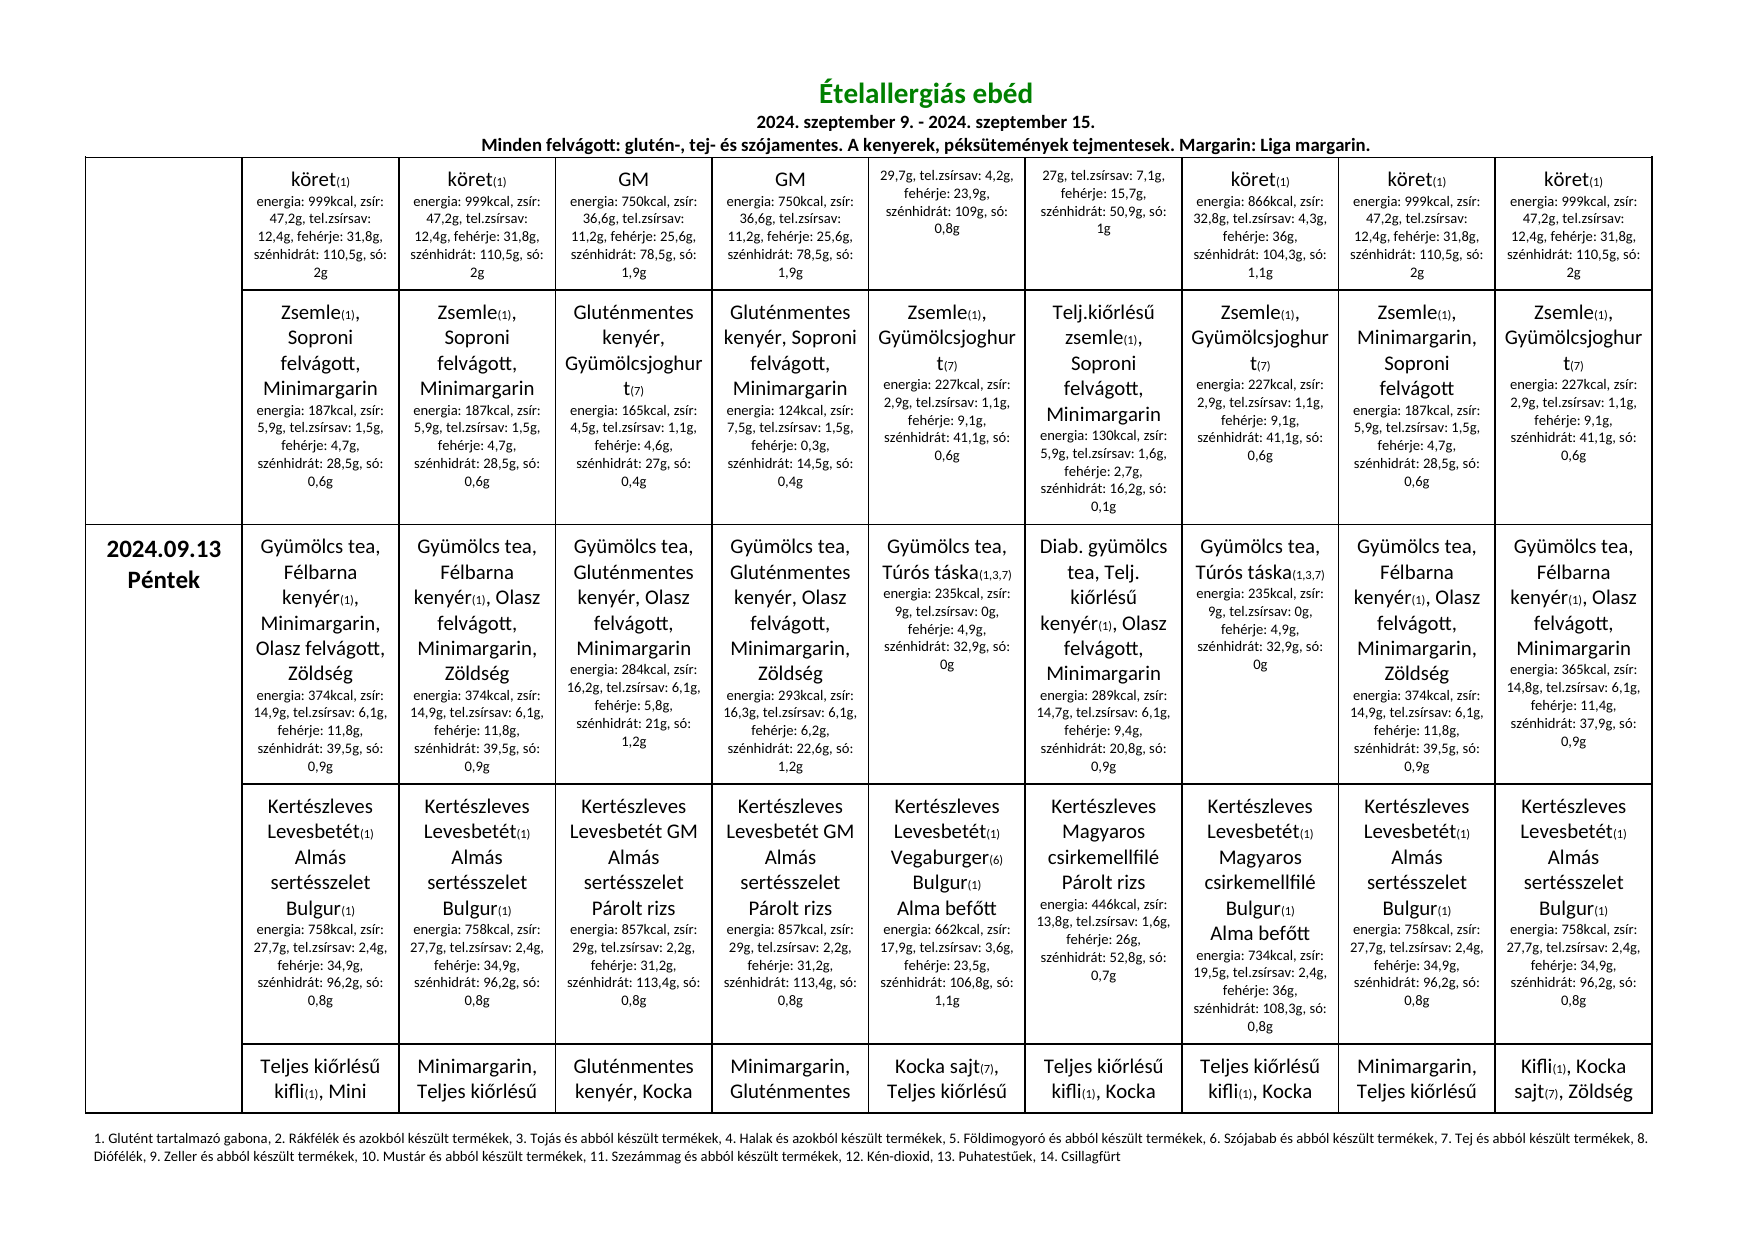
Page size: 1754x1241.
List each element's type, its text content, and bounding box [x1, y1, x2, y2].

table_cell Kertészleves Levesbetét(1) Almás sertésszelet Bulgur(1) energia: 758kcal, zsír: 27,7g, tel.zsírsav: 2,4g, fehérje: 34,9g, szénhidrát: 96,2g, só: 0,8g [1496, 785, 1651, 1043]
table_cell Zsemle(1), Gyümölcsjoghurt(7) energia: 227kcal, zsír: 2,9g, tel.zsírsav: 1,1g, fehérje: 9,1g, szénhidrát: 41,1g, só: 0,6g [1183, 291, 1338, 523]
table_cell Zsemle(1), Gyümölcsjoghurt(7) energia: 227kcal, zsír: 2,9g, tel.zsírsav: 1,1g, fehérje: 9,1g, szénhidrát: 41,1g, só: 0,6g [1496, 291, 1651, 523]
table_cell Gyümölcs tea, Félbarna kenyér(1), Olasz felvágott, Minimargarin energia: 365kcal, zsír: 14,8g, tel.zsírsav: 6,1g, fehérje: 11,4g, szénhidrát: 37,9g, só: 0,9g [1496, 525, 1651, 783]
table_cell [1183, 158, 1338, 289]
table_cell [556, 158, 711, 289]
table_cell Gyümölcs tea, Túrós táska(1,3,7) energia: 235kcal, zsír: 9g, tel.zsírsav: 0g, fehérje: 4,9g, szénhidrát: 32,9g, só: 0g [869, 525, 1024, 783]
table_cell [400, 158, 555, 289]
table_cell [1339, 158, 1494, 289]
table_cell Kertészleves Levesbetét(1) Almás sertésszelet Bulgur(1) energia: 758kcal, zsír: 27,7g, tel.zsírsav: 2,4g, fehérje: 34,9g, szénhidrát: 96,2g, só: 0,8g [1339, 785, 1494, 1043]
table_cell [869, 1045, 1024, 1112]
table_cell Gyümölcs tea, Gluténmentes kenyér, Olasz felvágott, Minimargarin energia: 284kcal, zsír: 16,2g, tel.zsírsav: 6,1g, fehérje: 5,8g, szénhidrát: 21g, só: 1,2g [556, 525, 711, 783]
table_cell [1026, 1045, 1181, 1112]
table_cell Zsemle(1), Gyümölcsjoghurt(7) energia: 227kcal, zsír: 2,9g, tel.zsírsav: 1,1g, fehérje: 9,1g, szénhidrát: 41,1g, só: 0,6g [869, 291, 1024, 523]
table_cell Kertészleves Levesbetét GM Almás sertésszelet Párolt rizs energia: 857kcal, zsír: 29g, tel.zsírsav: 2,2g, fehérje: 31,2g, szénhidrát: 113,4g, só: 0,8g [556, 785, 711, 1043]
table_cell Kertészleves Levesbetét(1) Almás sertésszelet Bulgur(1) energia: 758kcal, zsír: 27,7g, tel.zsírsav: 2,4g, fehérje: 34,9g, szénhidrát: 96,2g, só: 0,8g [243, 785, 398, 1043]
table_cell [869, 158, 1024, 289]
table_cell Gyümölcs tea, Gluténmentes kenyér, Olasz felvágott, Minimargarin, Zöldség energia: 293kcal, zsír: 16,3g, tel.zsírsav: 6,1g, fehérje: 6,2g, szénhidrát: 22,6g, só: 1,2g [713, 525, 868, 783]
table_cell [1183, 1045, 1338, 1112]
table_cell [1496, 158, 1651, 289]
table_cell Gyümölcs tea, Félbarna kenyér(1), Olasz felvágott, Minimargarin, Zöldség energia: 374kcal, zsír: 14,9g, tel.zsírsav: 6,1g, fehérje: 11,8g, szénhidrát: 39,5g, só: 0,9g [1339, 525, 1494, 783]
table_cell Gyümölcs tea, Félbarna kenyér(1), Olasz felvágott, Minimargarin, Zöldség energia: 374kcal, zsír: 14,9g, tel.zsírsav: 6,1g, fehérje: 11,8g, szénhidrát: 39,5g, só: 0,9g [400, 525, 555, 783]
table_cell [556, 1045, 711, 1112]
table_cell Zsemle(1), Soproni felvágott, Minimargarin energia: 187kcal, zsír: 5,9g, tel.zsírsav: 1,5g, fehérje: 4,7g, szénhidrát: 28,5g, só: 0,6g [243, 291, 398, 523]
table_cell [713, 158, 868, 289]
table_cell Kertészleves Magyaros csirkemellfilé Párolt rizs energia: 446kcal, zsír: 13,8g, tel.zsírsav: 1,6g, fehérje: 26g, szénhidrát: 52,8g, só: 0,7g [1026, 785, 1181, 1043]
table_cell Gluténmentes kenyér, Gyümölcsjoghurt(7) energia: 165kcal, zsír: 4,5g, tel.zsírsav: 1,1g, fehérje: 4,6g, szénhidrát: 27g, só: 0,4g [556, 291, 711, 523]
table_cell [1339, 1045, 1494, 1112]
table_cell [713, 1045, 868, 1112]
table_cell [243, 158, 398, 289]
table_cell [1026, 158, 1181, 289]
table_cell Diab. gyümölcs tea, Telj. kiőrlésű kenyér(1), Olasz felvágott, Minimargarin energia: 289kcal, zsír: 14,7g, tel.zsírsav: 6,1g, fehérje: 9,4g, szénhidrát: 20,8g, só: 0,9g [1026, 525, 1181, 783]
table_cell Kertészleves Levesbetét(1) Magyaros csirkemellfilé Bulgur(1) Alma befőtt energia: 734kcal, zsír: 19,5g, tel.zsírsav: 2,4g, fehérje: 36g, szénhidrát: 108,3g, só: 0,8g [1183, 785, 1338, 1043]
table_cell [1496, 1045, 1651, 1112]
table_cell Kertészleves Levesbetét GM Almás sertésszelet Párolt rizs energia: 857kcal, zsír: 29g, tel.zsírsav: 2,2g, fehérje: 31,2g, szénhidrát: 113,4g, só: 0,8g [713, 785, 868, 1043]
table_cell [243, 1045, 398, 1112]
table_cell Telj.kiőrlésű zsemle(1), Soproni felvágott, Minimargarin energia: 130kcal, zsír: 5,9g, tel.zsírsav: 1,6g, fehérje: 2,7g, szénhidrát: 16,2g, só: 0,1g [1026, 291, 1181, 523]
table_cell Zsemle(1), Minimargarin, Soproni felvágott energia: 187kcal, zsír: 5,9g, tel.zsírsav: 1,5g, fehérje: 4,7g, szénhidrát: 28,5g, só: 0,6g [1339, 291, 1494, 523]
table_cell Kertészleves Levesbetét(1) Almás sertésszelet Bulgur(1) energia: 758kcal, zsír: 27,7g, tel.zsírsav: 2,4g, fehérje: 34,9g, szénhidrát: 96,2g, só: 0,8g [400, 785, 555, 1043]
table_cell 2024.09.13 Péntek [86, 525, 241, 1112]
table_cell Gyümölcs tea, Túrós táska(1,3,7) energia: 235kcal, zsír: 9g, tel.zsírsav: 0g, fehérje: 4,9g, szénhidrát: 32,9g, só: 0g [1183, 525, 1338, 783]
table_cell Gluténmentes kenyér, Soproni felvágott, Minimargarin energia: 124kcal, zsír: 7,5g, tel.zsírsav: 1,5g, fehérje: 0,3g, szénhidrát: 14,5g, só: 0,4g [713, 291, 868, 523]
table_cell Zsemle(1), Soproni felvágott, Minimargarin energia: 187kcal, zsír: 5,9g, tel.zsírsav: 1,5g, fehérje: 4,7g, szénhidrát: 28,5g, só: 0,6g [400, 291, 555, 523]
table_cell Kertészleves Levesbetét(1) Vegaburger(6) Bulgur(1) Alma befőtt energia: 662kcal, zsír: 17,9g, tel.zsírsav: 3,6g, fehérje: 23,5g, szénhidrát: 106,8g, só: 1,1g [869, 785, 1024, 1043]
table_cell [400, 1045, 555, 1112]
table_cell Gyümölcs tea, Félbarna kenyér(1), Minimargarin, Olasz felvágott, Zöldség energia: 374kcal, zsír: 14,9g, tel.zsírsav: 6,1g, fehérje: 11,8g, szénhidrát: 39,5g, só: 0,9g [243, 525, 398, 783]
